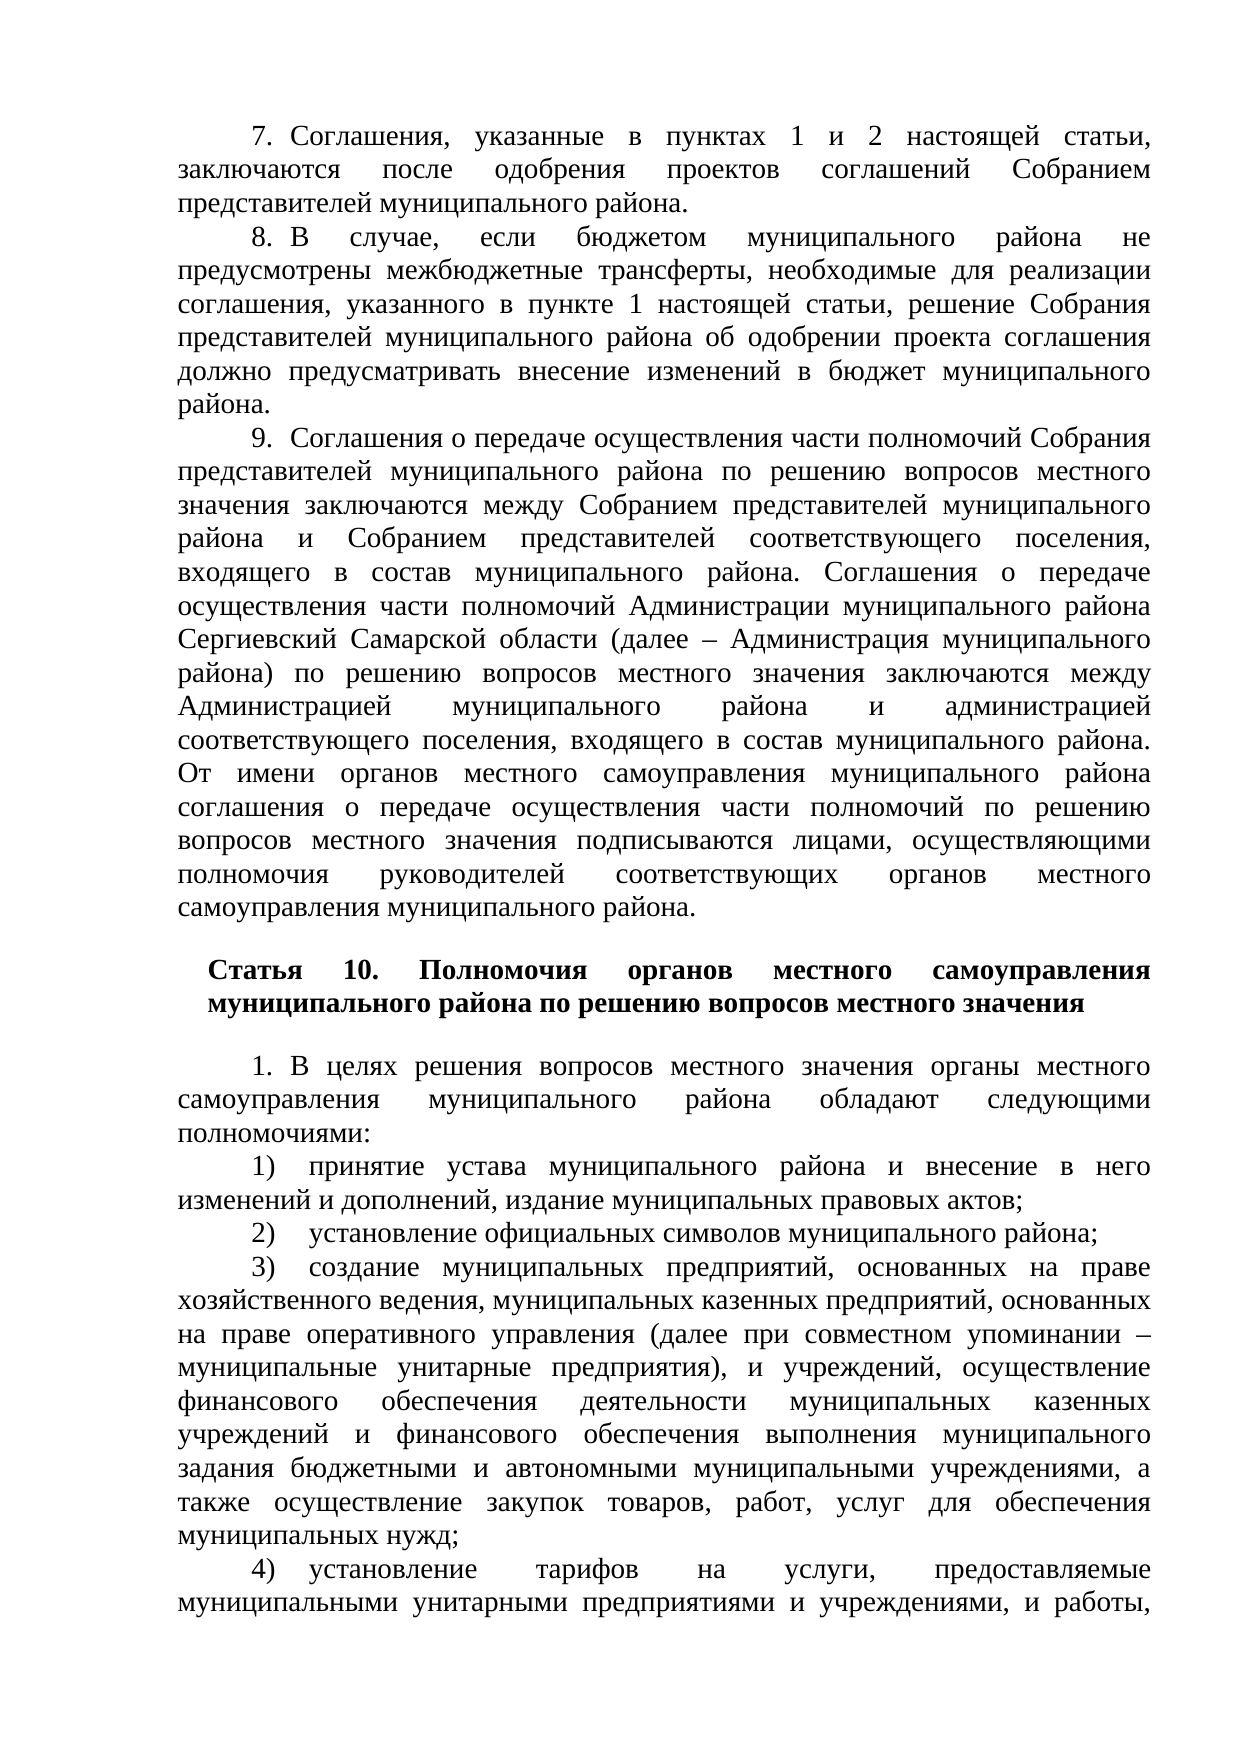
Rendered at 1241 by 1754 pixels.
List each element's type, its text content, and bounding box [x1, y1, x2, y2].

list Соглашения о передаче осуществления части полномочий Собрания представителей муниципального района по решению вопросов местного значения заключаются между Собранием представителей муниципального района и Собранием представителей соответствующего поселения, входящего в состав муниципального района. Соглашения о передаче осуществления части полномочий Администрации муниципального района Сергиевский Самарской области (далее – Администрация муниципального района) по решению вопросов местного значения заключаются между Администрацией муниципального района и администрацией соответствующего поселения, входящего в состав муниципального района. От имени органов местного самоуправления муниципального района соглашения о передаче осуществления части полномочий по решению вопросов местного значения подписываются лицами, осуществляющими полномочия руководителей соответствующих органов местного самоуправления муниципального района. [177, 420, 1152, 923]
list Соглашения, указанные в пунктах 1 и 2 настоящей статьи, заключаются после одобрения проектов соглашений Собранием представителей муниципального района. [177, 118, 1152, 219]
list установление официальных символов муниципального района; [177, 1215, 1152, 1249]
list В случае, если бюджетом муниципального района не предусмотрены межбюджетные трансферты, необходимые для реализации соглашения, указанного в пункте 1 настоящей статьи, решение Собрания представителей муниципального района об одобрении проекта соглашения должно предусматривать внесение изменений в бюджет муниципального района. [177, 219, 1152, 420]
list создание муниципальных предприятий, основанных на праве хозяйственного ведения, муниципальных казенных предприятий, основанных на праве оперативного управления (далее при совместном упоминании – муниципальные унитарные предприятия), и учреждений, осуществление финансового обеспечения деятельности муниципальных казенных учреждений и финансового обеспечения выполнения муниципального задания бюджетными и автономными муниципальными учреждениями, а также осуществление закупок товаров, работ, услуг для обеспечения муниципальных нужд; [177, 1249, 1152, 1551]
text 1. В целях решения вопросов местного значения органы местного самоуправления муниципального района обладают следующими полномочиями: [177, 1048, 1152, 1148]
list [177, 1551, 1152, 1618]
list принятие устава муниципального района и внесение в него изменений и дополнений, издание муниципальных правовых актов; [177, 1148, 1152, 1215]
text Статья 10. Полномочия органов местного самоуправления муниципального района по решению вопросов местного значения [207, 952, 1152, 1019]
